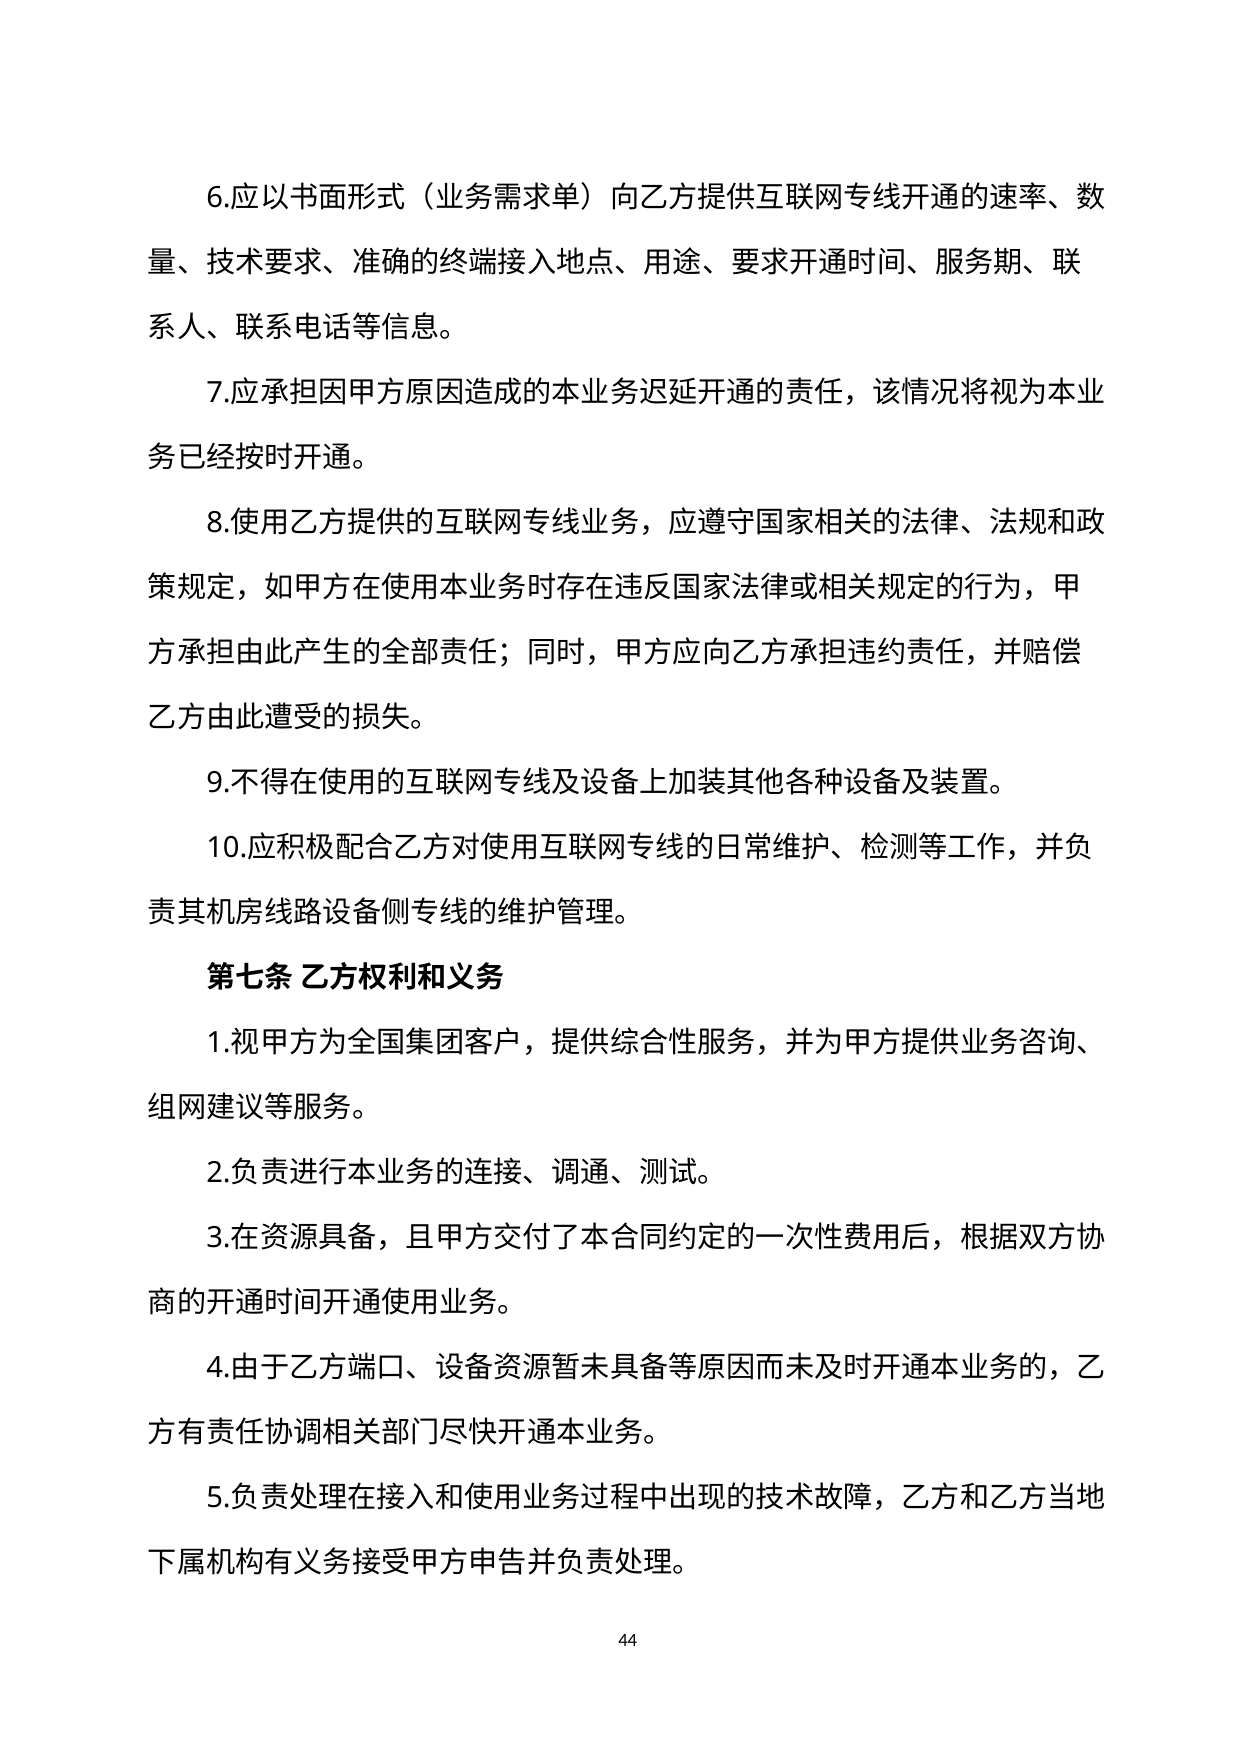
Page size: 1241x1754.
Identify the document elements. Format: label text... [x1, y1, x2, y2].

text 3.在资源具备，且甲方交付了本合同约定的一次性费用后，根据双方协商的开通时间开通使用业务。 [148, 1202, 1107, 1332]
text 9.不得在使用的互联网专线及设备上加装其他各种设备及装置。 [148, 747, 1107, 812]
text 第七条 乙方权利和义务 [148, 942, 1107, 1007]
text 5.负责处理在接入和使用业务过程中出现的技术故障，乙方和乙方当地下属机构有义务接受甲方申告并负责处理。 [148, 1462, 1107, 1592]
text 2.负责进行本业务的连接、调通、测试。 [148, 1137, 1107, 1202]
text 8.使用乙方提供的互联网专线业务，应遵守国家相关的法律、法规和政策规定，如甲方在使用本业务时存在违反国家法律或相关规定的行为，甲方承担由此产生的全部责任；同时，甲方应向乙方承担违约责任，并赔偿乙方由此遭受的损失。 [148, 487, 1107, 747]
text 1.视甲方为全国集团客户，提供综合性服务，并为甲方提供业务咨询、组网建议等服务。 [148, 1007, 1107, 1137]
text 10.应积极配合乙方对使用互联网专线的日常维护、检测等工作，并负责其机房线路设备侧专线的维护管理。 [148, 812, 1107, 942]
text 7.应承担因甲方原因造成的本业务迟延开通的责任，该情况将视为本业务已经按时开通。 [148, 357, 1107, 487]
text 4.由于乙方端口、设备资源暂未具备等原因而未及时开通本业务的，乙方有责任协调相关部门尽快开通本业务。 [148, 1332, 1107, 1462]
text 6.应以书面形式（业务需求单）向乙方提供互联网专线开通的速率、数量、技术要求、准确的终端接入地点、用途、要求开通时间、服务期、联系人、联系电话等信息。 [148, 162, 1107, 357]
